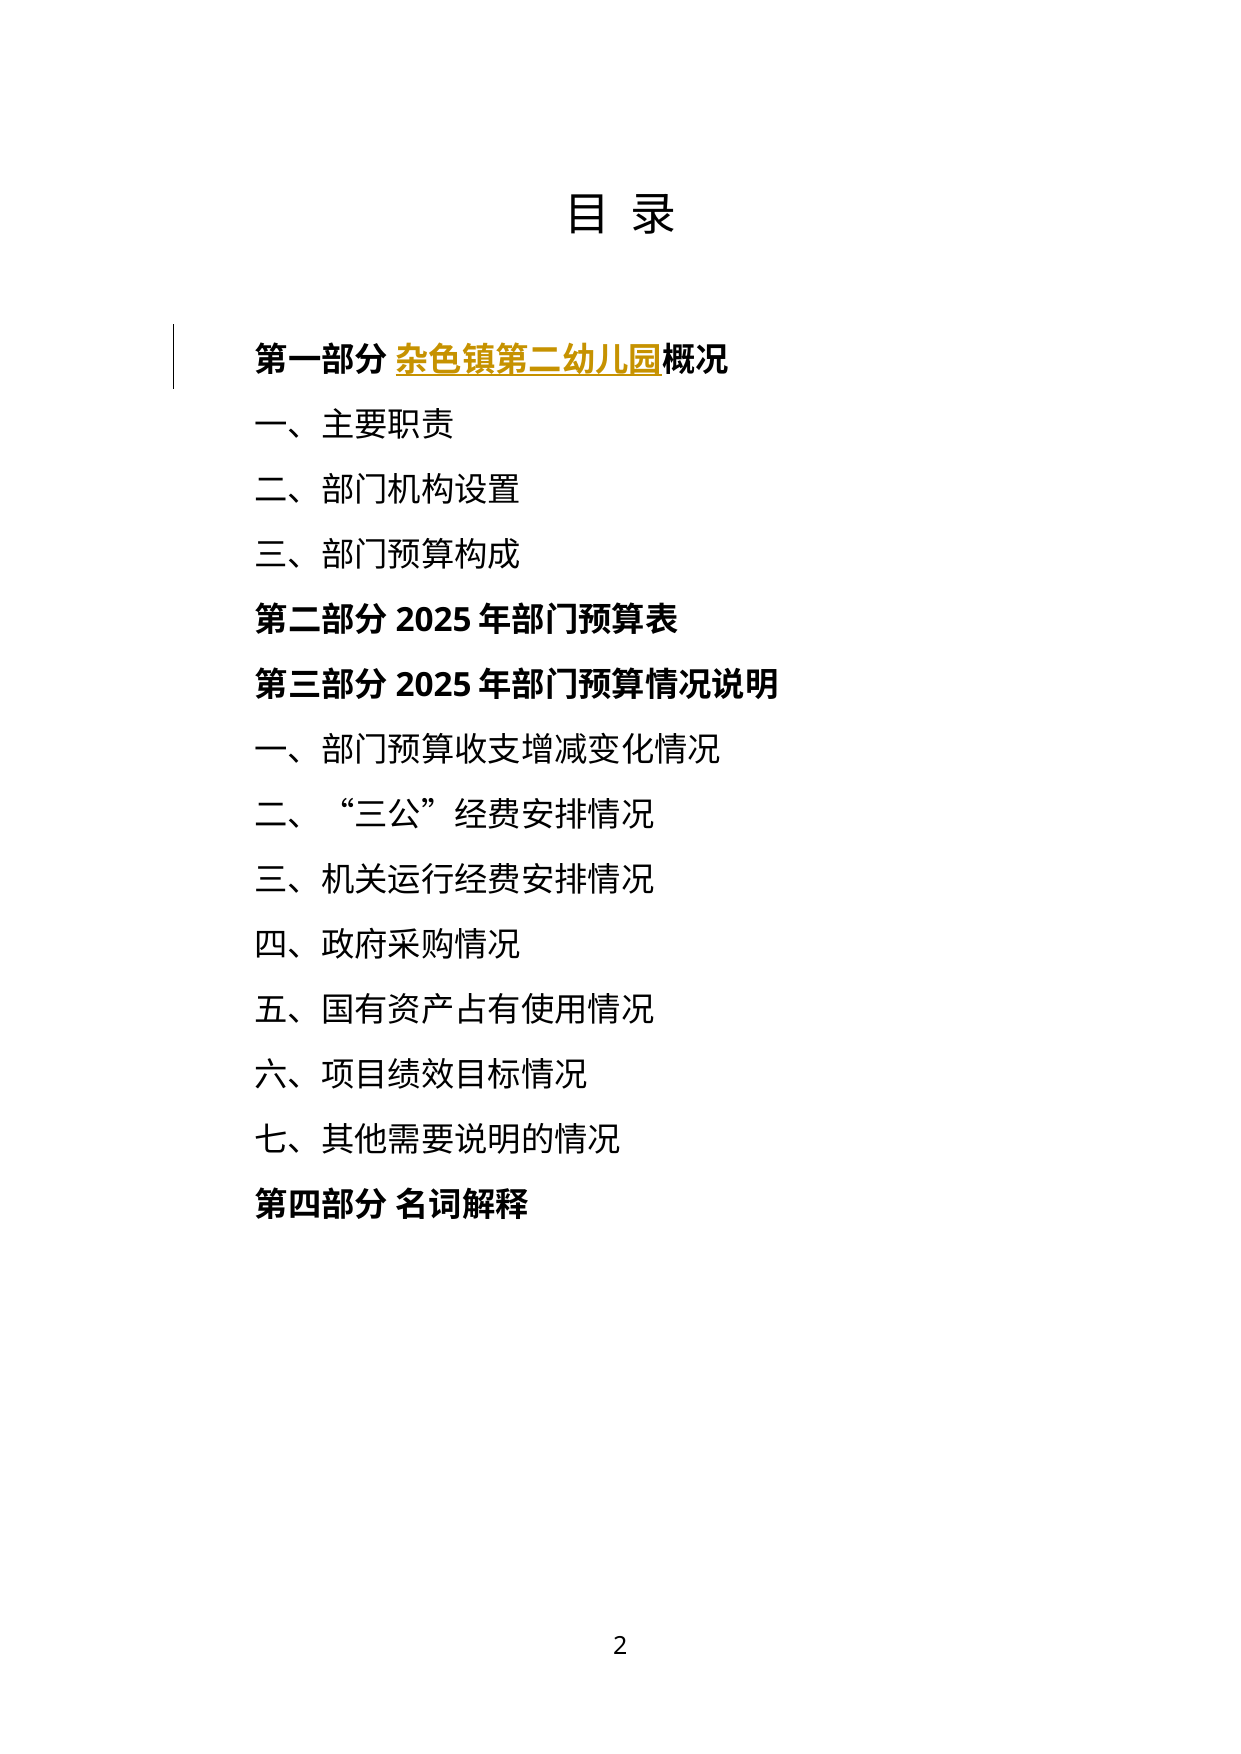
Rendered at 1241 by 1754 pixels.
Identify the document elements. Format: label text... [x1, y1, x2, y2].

text 三、部门预算构成 [187, 519, 1053, 584]
text 一、部门预算收支增减变化情况 [187, 714, 1053, 779]
text 第一部分 概况 [187, 324, 1053, 389]
text 二、“三公”经费安排情况 [187, 779, 1053, 844]
text 第三部分 2025年部门预算情况说明 [187, 649, 1053, 714]
text 七、其他需要说明的情况 [187, 1104, 1053, 1169]
text 二、部门机构设置 [187, 454, 1053, 519]
text 六、项目绩效目标情况 [187, 1039, 1053, 1104]
text 第二部分 2025年部门预算表 [187, 584, 1053, 649]
text 一、主要职责 [187, 389, 1053, 454]
text 四、政府采购情况 [187, 909, 1053, 974]
text 五、国有资产占有使用情况 [187, 974, 1053, 1039]
text 目 录 [187, 162, 1053, 259]
text 第四部分 名词解释 [187, 1169, 1053, 1234]
text 三、机关运行经费安排情况 [187, 844, 1053, 909]
